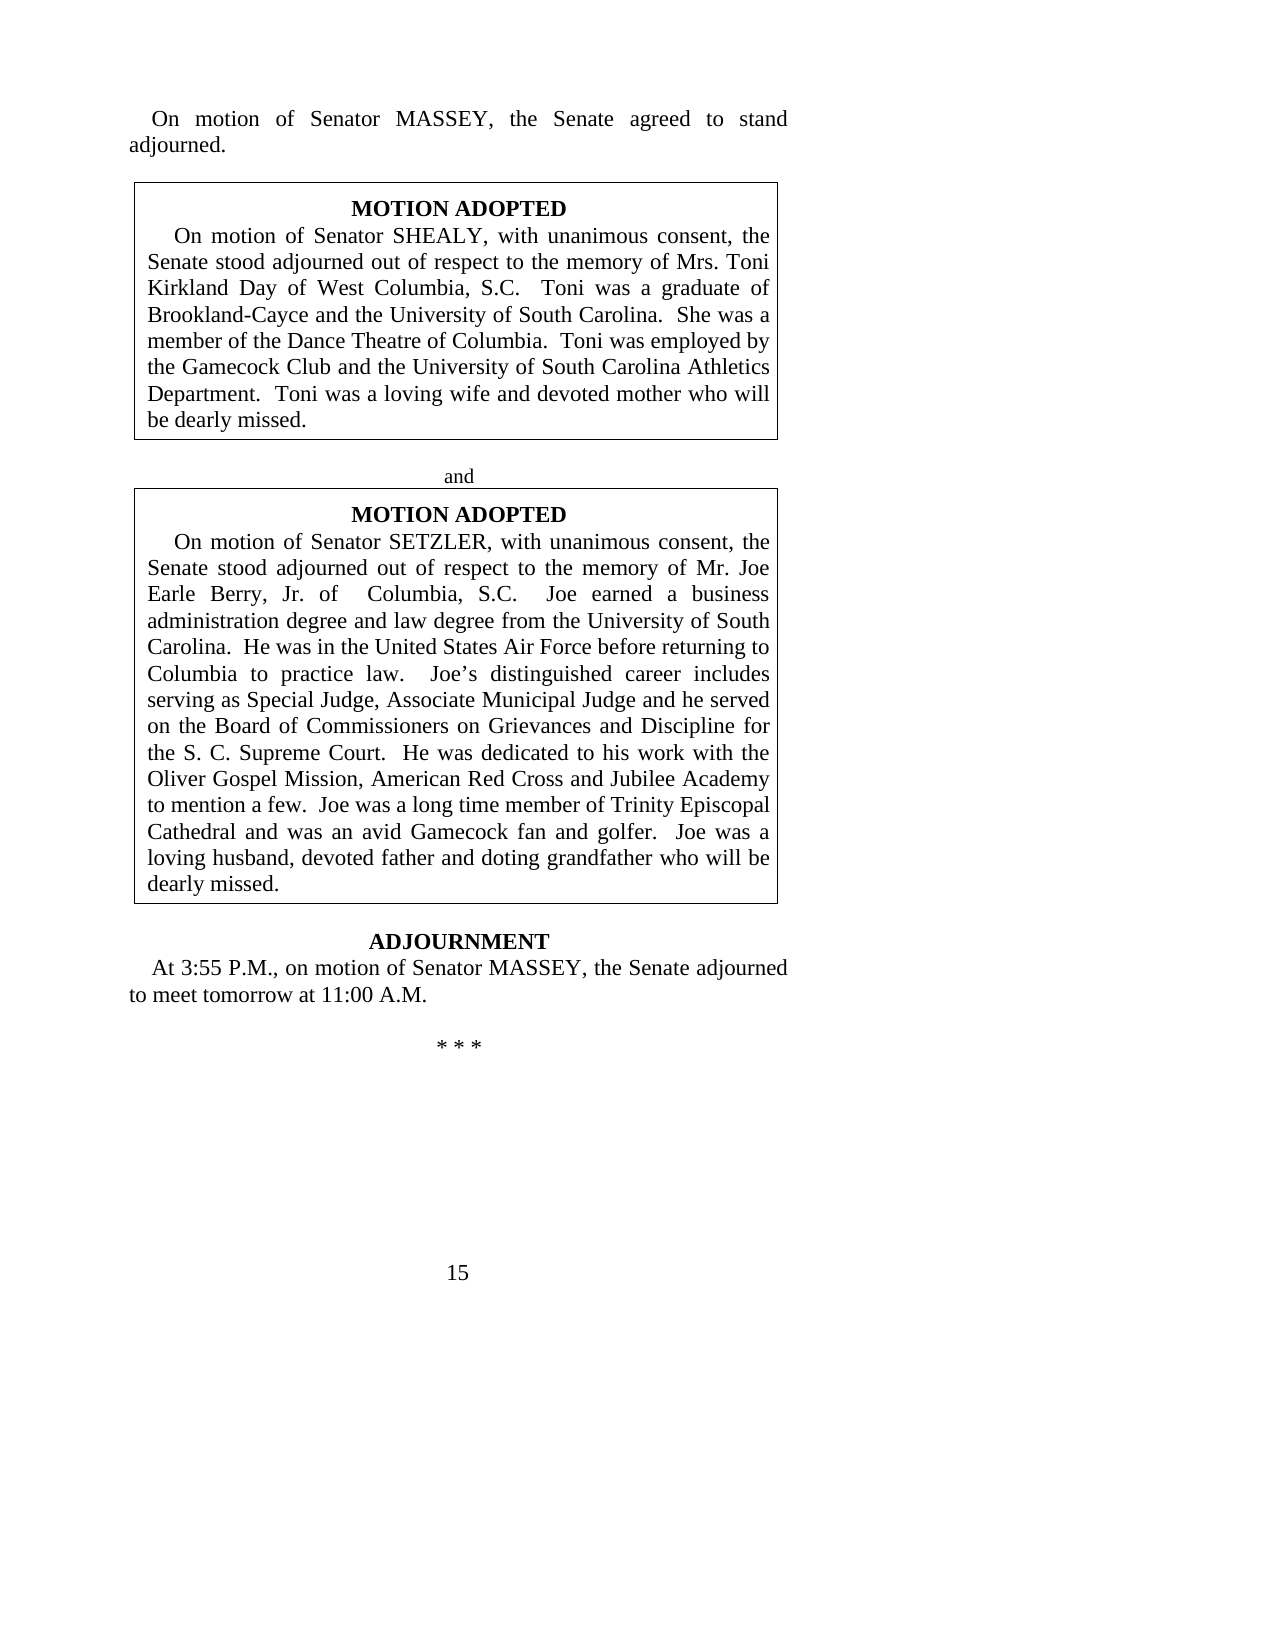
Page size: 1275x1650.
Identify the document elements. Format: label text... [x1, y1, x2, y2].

text ADJOURNMENT [129, 928, 789, 954]
text On motion of Senator MASSEY, the Senate agreed to stand adjourned. [129, 105, 789, 158]
text MOTION ADOPTED [135, 183, 777, 208]
text On motion of Senator SETZLER, with unanimous consent, the Senate stood adjourned out of respect to the memory of Mr. Joe Earle Berry, Jr. of Columbia, S.C. Joe earned a business administration degree and law degree from the University of South Carolina. He was in the United States Air Force before returning to Columbia to practice law. Joe’s distinguished career includes serving as Special Judge, Associate Municipal Judge and he served on the Board of Commissioners on Grievances and Discipline for the S. C. Supreme Court. He was dedicated to his work with the Oliver Gospel Mission, American Red Cross and Jubilee Academy to mention a few. Joe was a long time member of Trinity Episcopal Cathedral and was an avid Gamecock fan and golfer. Joe was a loving husband, devoted father and doting grandfather who will be dearly missed. [135, 514, 777, 903]
text On motion of Senator SHEALY, with unanimous consent, the Senate stood adjourned out of respect to the memory of Mrs. Toni Kirkland Day of West Columbia, S.C. Toni was a graduate of Brookland-Cayce and the University of South Carolina. She was a member of the Dance Theatre of Columbia. Toni was employed by the Gamecock Club and the University of South Carolina Athletics Department. Toni was a loving wife and devoted mother who will be dearly missed. [135, 208, 777, 439]
text At 3:55 P.M., on motion of Senator MASSEY, the Senate adjourned to meet tomorrow at 11:00 A.M. [129, 954, 789, 1007]
text and [129, 464, 789, 488]
text * * * [129, 1033, 789, 1060]
text MOTION ADOPTED [135, 489, 777, 514]
